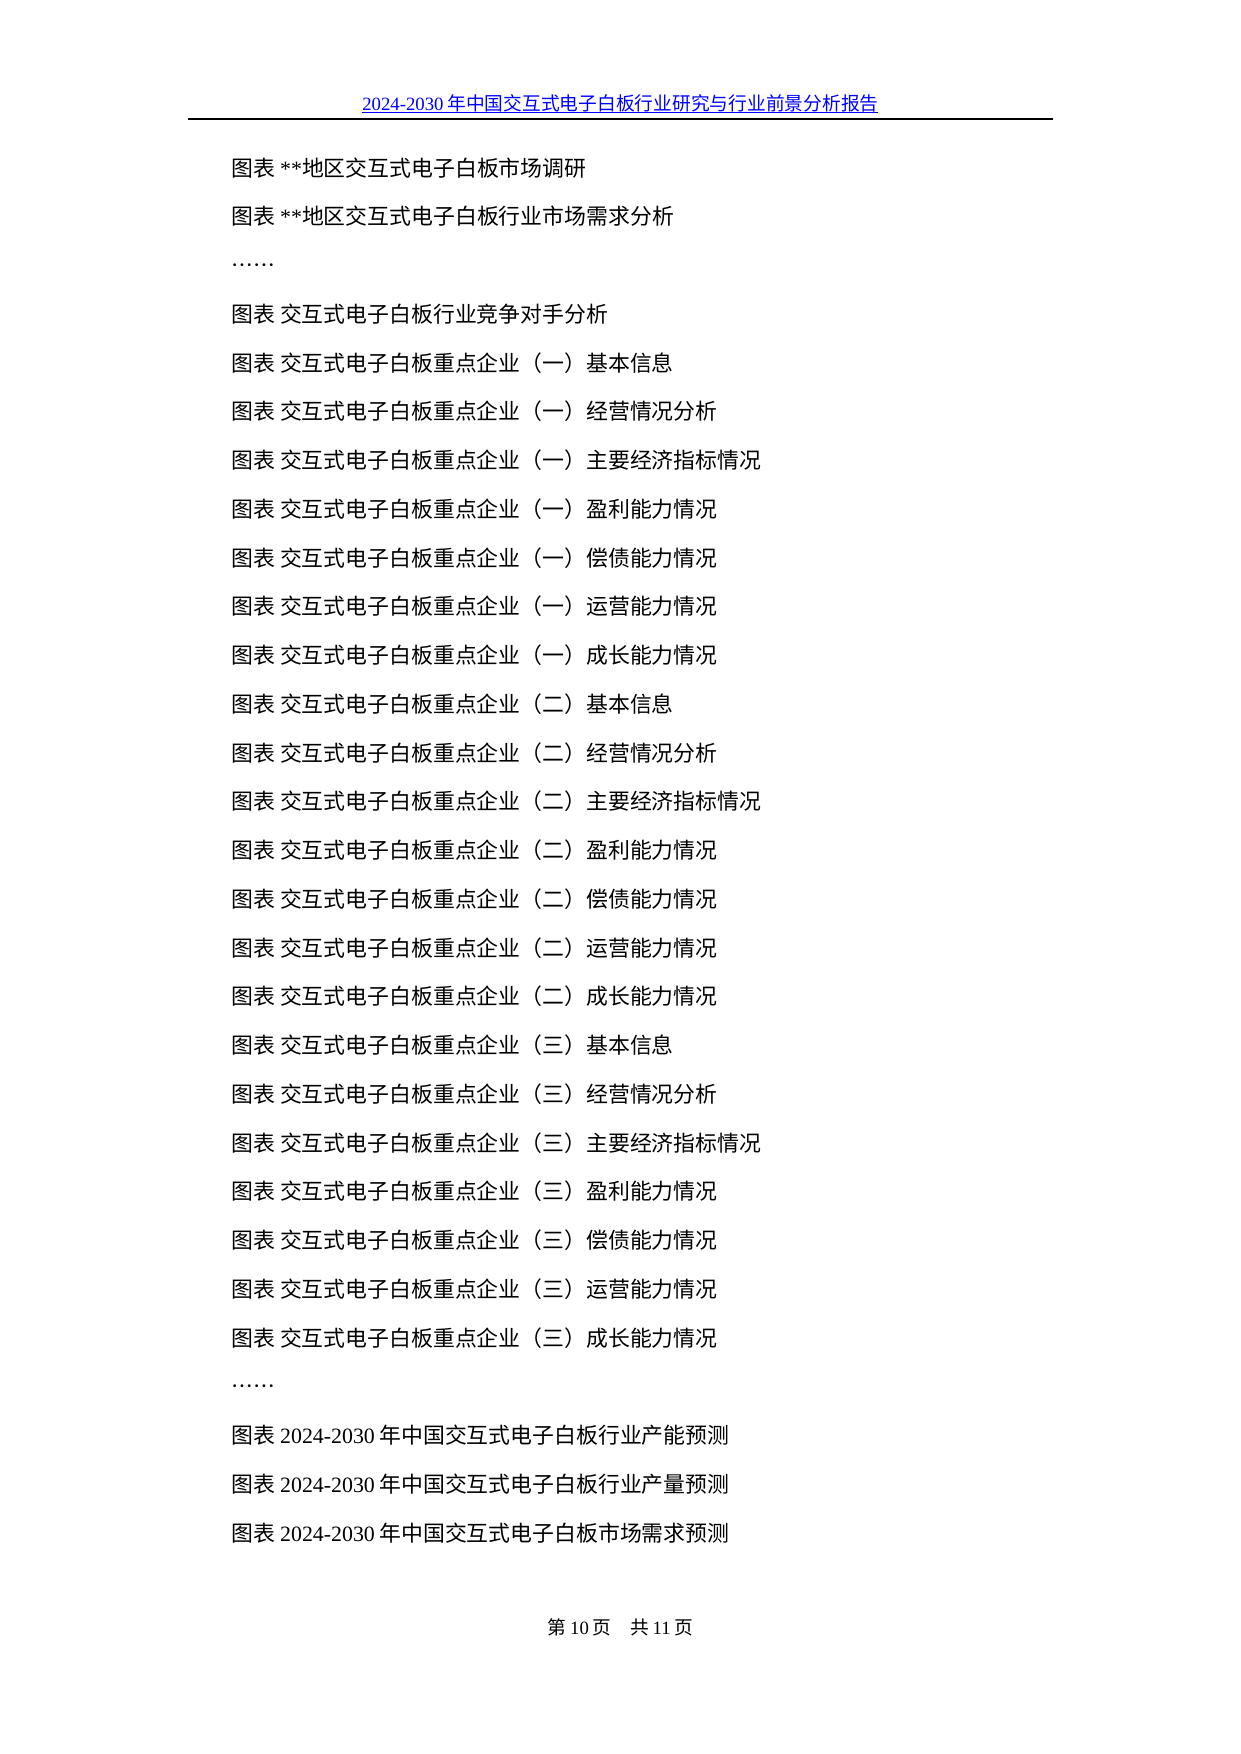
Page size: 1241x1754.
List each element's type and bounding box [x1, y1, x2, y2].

text [187, 150, 1053, 1548]
